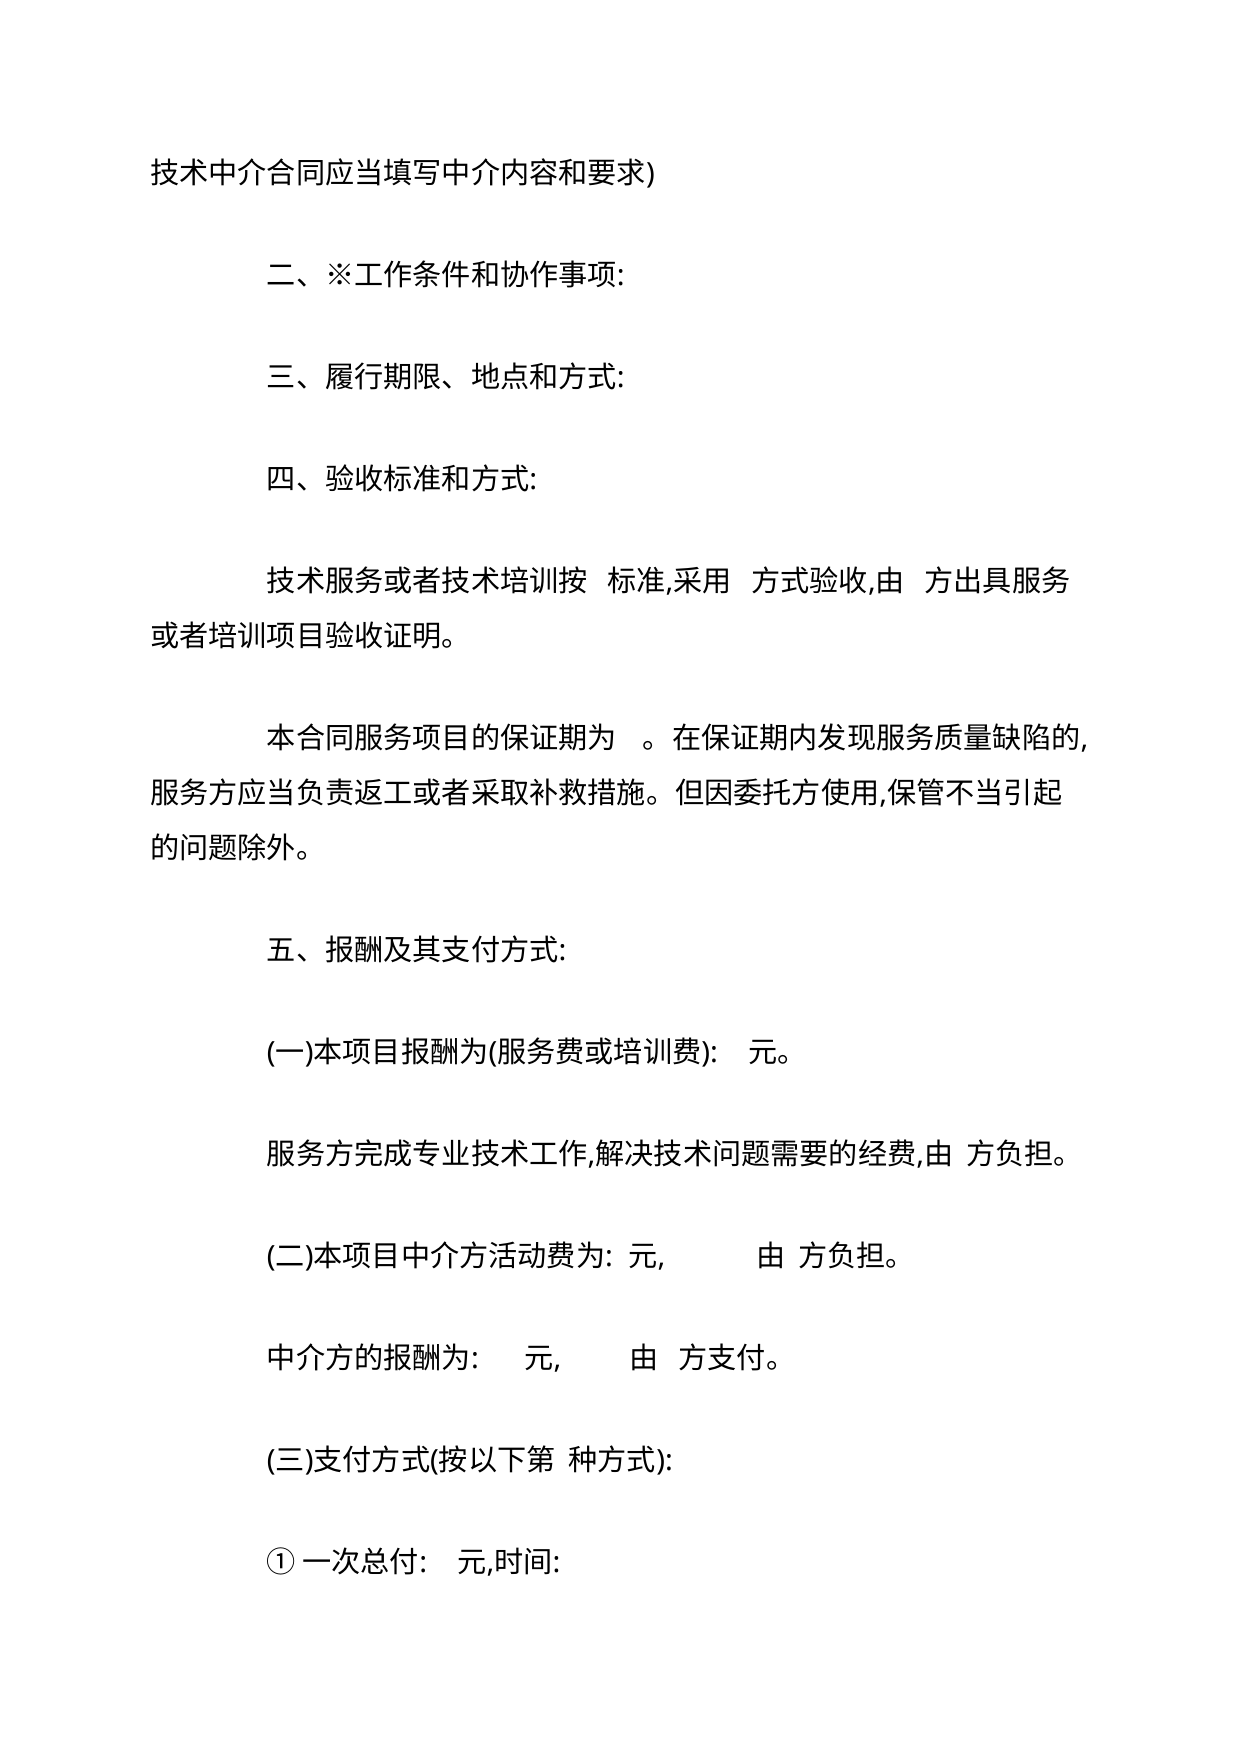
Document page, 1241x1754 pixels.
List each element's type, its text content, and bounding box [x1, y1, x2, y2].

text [150, 150, 1090, 192]
text 本合同服务项目的保证期为 。在保证期内发现服务质量缺陷的,服务方应当负责返工或者采取补救措施。但因委托方使用,保管不当引起的问题除外。 [150, 715, 1090, 867]
text ① 一次总付: 元,时间: [150, 1538, 1090, 1581]
text 四、验收标准和方式: [150, 456, 1090, 498]
text 三、履行期限、地点和方式: [150, 354, 1090, 396]
text (二)本项目中介方活动费为: 元, 由 方负担。 [150, 1232, 1090, 1275]
text 服务方完成专业技术工作,解决技术问题需要的经费,由 方负担。 [150, 1130, 1090, 1173]
text 二、※工作条件和协作事项: [150, 252, 1090, 294]
text (三)支付方式(按以下第 种方式): [150, 1436, 1090, 1479]
text (一)本项目报酬为(服务费或培训费): 元。 [150, 1028, 1090, 1071]
text 中介方的报酬为: 元, 由 方支付。 [150, 1334, 1090, 1377]
text 技术服务或者技术培训按 标准,采用 方式验收,由 方出具服务或者培训项目验收证明。 [150, 558, 1090, 655]
text 五、报酬及其支付方式: [150, 926, 1090, 969]
